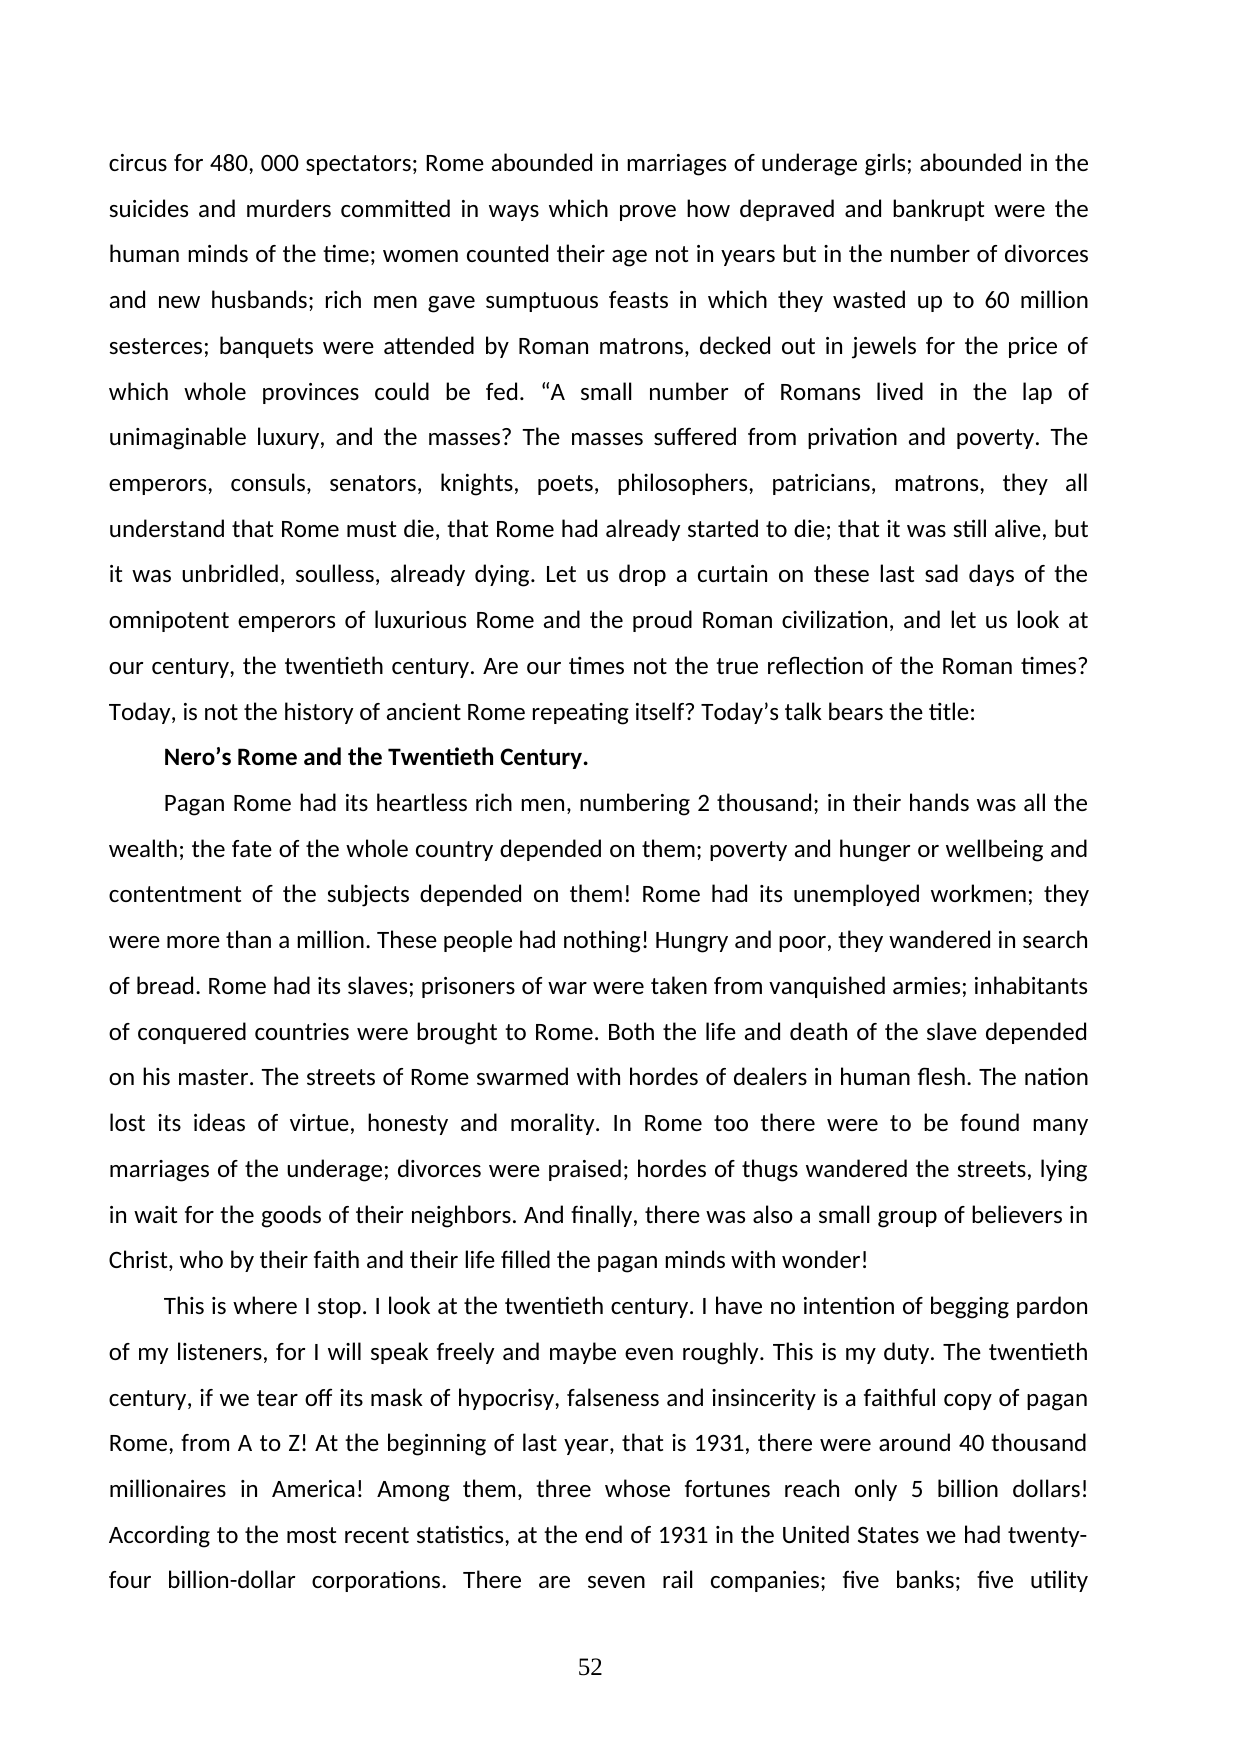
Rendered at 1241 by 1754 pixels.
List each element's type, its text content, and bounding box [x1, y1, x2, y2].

text Pagan had its heartless rich men, numbering 2 thousand; in their hands was all the wealth; the fate of the whole country depended on them; poverty and hunger or wellbeing and contentment of the subjects depended on them! had its unemployed workmen; they were more than a million. These people had nothing! Hungry and poor, they wandered in search of bread. had its slaves; prisoners of war were taken from vanquished armies; inhabitants of conquered countries were brought to . Both the life and death of the slave depended on his master. The streets of swarmed with hordes of dealers in human flesh. The nation lost its ideas of virtue, honesty and morality. In too there were to be found many marriages of the underage; divorces were praised; hordes of thugs wandered the streets, lying in wait for the goods of their neighbors. And finally, there was also a small group of believers in Christ, who by their faith and their life filled the pagan minds with wonder! [109, 787, 1090, 1275]
text Nero’s and the Twentieth Century. [109, 741, 1090, 772]
